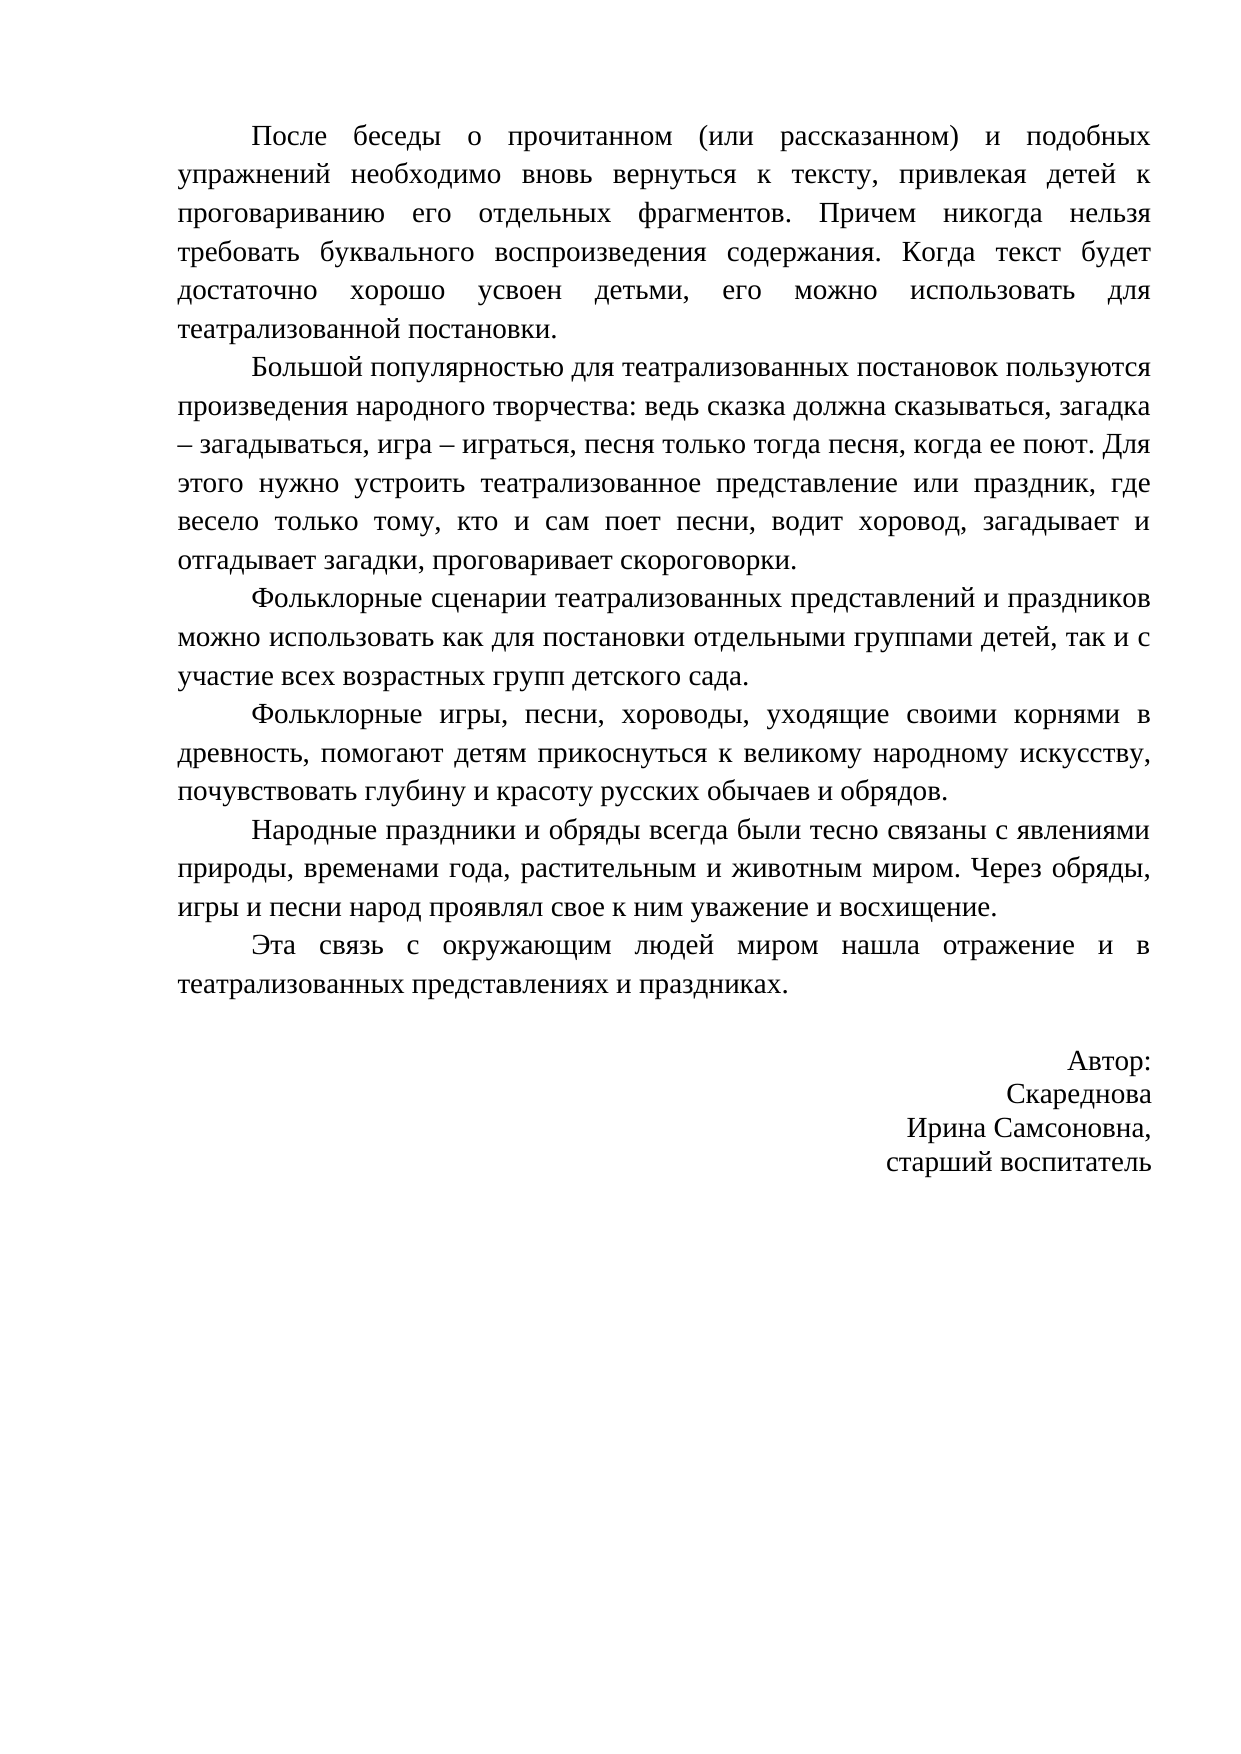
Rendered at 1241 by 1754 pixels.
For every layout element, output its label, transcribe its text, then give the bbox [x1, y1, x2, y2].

text Автор: [177, 1043, 1152, 1077]
text Большой популярностью для театрализованных постановок пользуются произведения народного творчества: ведь сказка должна сказываться, загадка – загадываться, игра – играться, песня только тогда песня, когда ее поют. Для этого нужно устроить театрализованное представление или праздник, где весело только тому, кто и сам поет песни, водит хоровод, загадывает и отгадывает загадки, проговаривает скороговорки. [177, 349, 1152, 576]
text Скареднова [177, 1077, 1152, 1110]
text Фольклорные игры, песни, хороводы, уходящие своими корнями в древность, помогают детям прикоснуться к великому народному искусству, почувствовать глубину и красоту русских обычаев и обрядов. [177, 696, 1152, 807]
text После беседы о прочитанном (или рассказанном) и подобных упражнений необходимо вновь вернуться к тексту, привлекая детей к проговариванию его отдельных фрагментов. Причем никогда нельзя требовать буквального воспроизведения содержания. Когда текст будет достаточно хорошо усвоен детьми, его можно использовать для театрализованной постановки. [177, 118, 1152, 344]
text Ирина Самсоновна, [177, 1110, 1152, 1144]
text старший воспитатель [177, 1144, 1152, 1177]
text Эта связь с окружающим людей миром нашла отражение и в театрализованных представлениях и праздниках. [177, 927, 1152, 999]
text Фольклорные сценарии театрализованных представлений и праздников можно использовать как для постановки отдельными группами детей, так и с участие всех возрастных групп детского сада. [177, 581, 1152, 691]
text Народные праздники и обряды всегда были тесно связаны с явлениями природы, временами года, растительным и животным миром. Через обряды, игры и песни народ проявлял свое к ним уважение и восхищение. [177, 812, 1152, 922]
